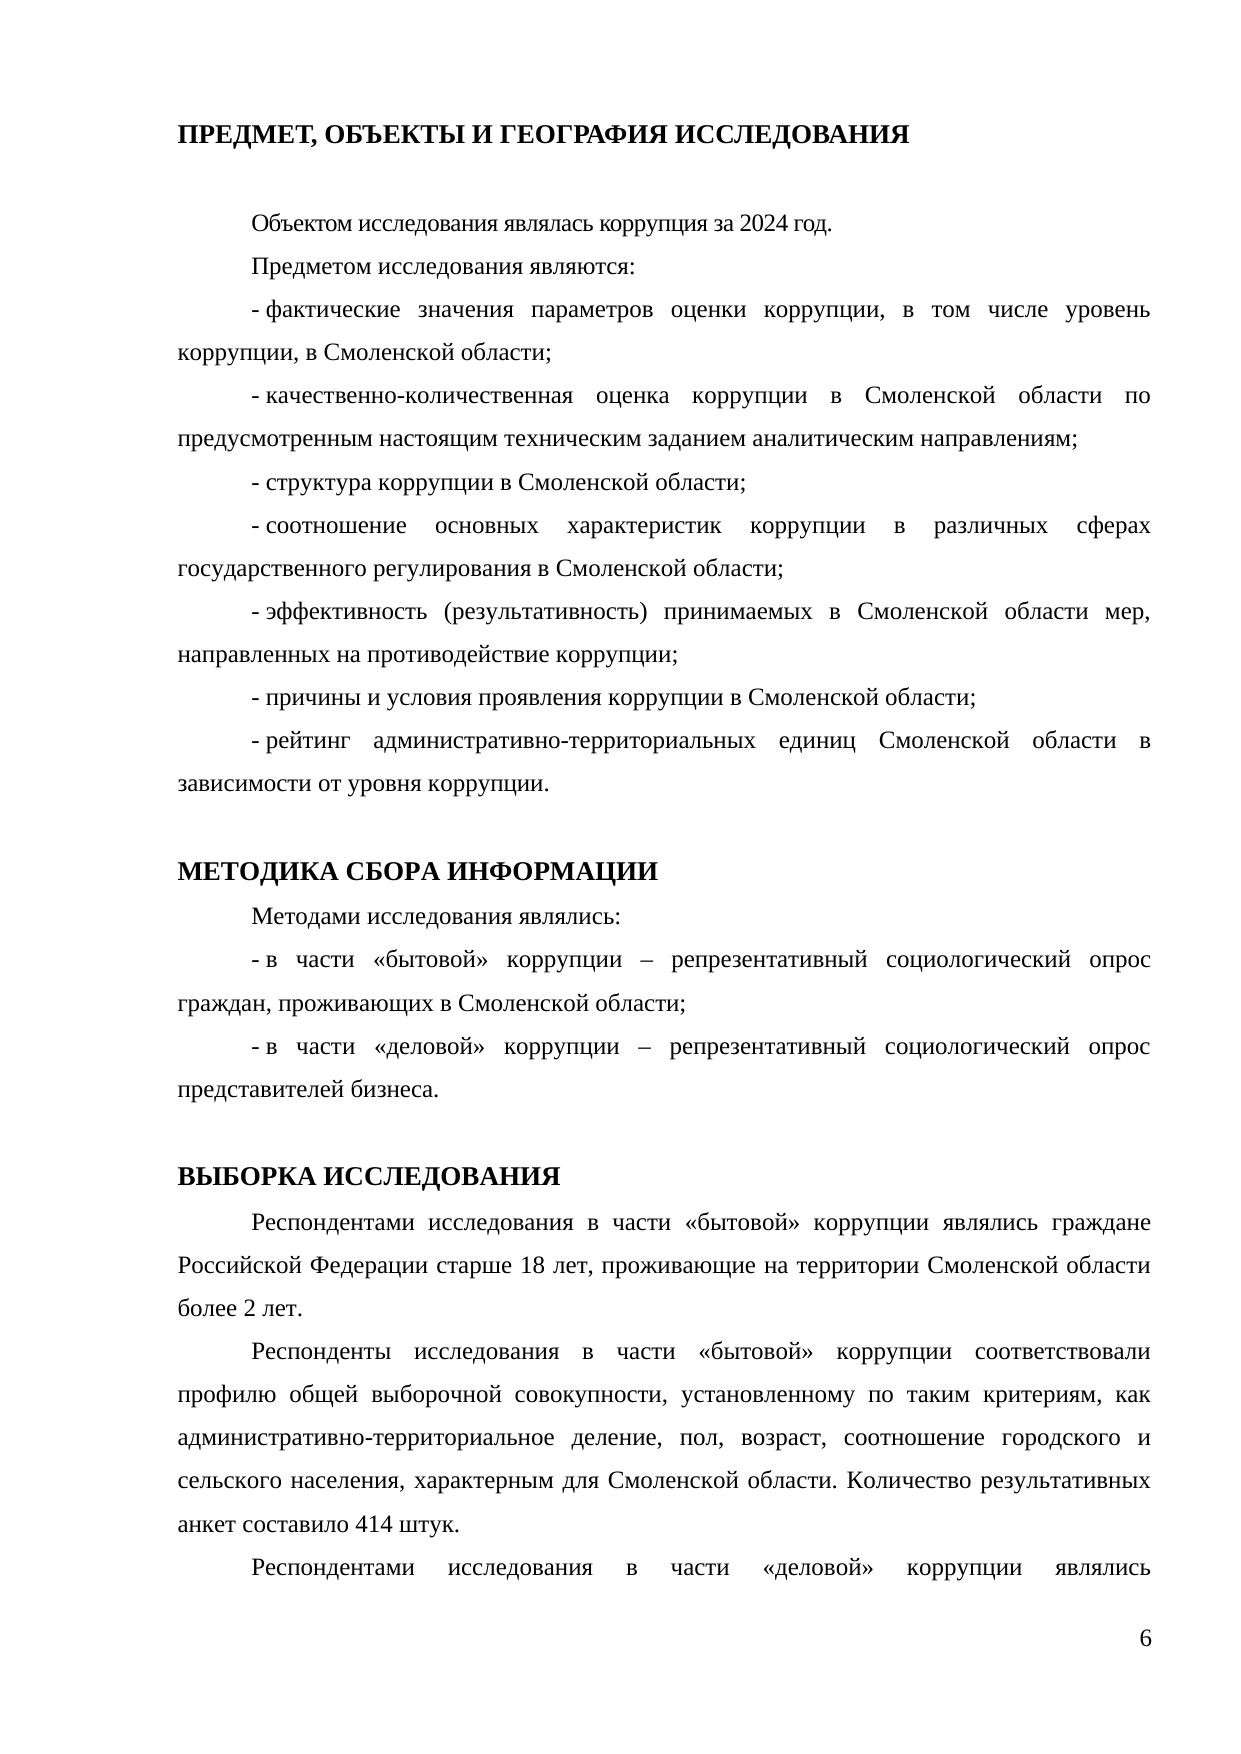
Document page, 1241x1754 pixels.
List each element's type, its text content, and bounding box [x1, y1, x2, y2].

text - рейтинг административно-территориальных единиц Смоленской области в зависимости от уровня коррупции. [177, 725, 1152, 797]
text - причины и условия проявления коррупции в Смоленской области; [177, 682, 1152, 711]
subtitle ПРЕДМЕТ, ОБЪЕКТЫ И ГЕОГРАФИЯ ИССЛЕДОВАНИЯ [177, 118, 1152, 149]
text - в части «бытовой» коррупции – репрезентативный социологический опрос граждан, проживающих в Смоленской области; [177, 944, 1152, 1016]
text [177, 1552, 1152, 1581]
text - в части «деловой» коррупции – репрезентативный социологический опрос представителей бизнеса. [177, 1031, 1152, 1103]
text Респондентами исследования в части «бытовой» коррупции являлись граждане Российской Федерации старше 18 лет, проживающие на территории Смоленской области более 2 лет. [177, 1207, 1152, 1322]
text Респонденты исследования в части «бытовой» коррупции соответствовали профилю общей выборочной совокупности, установленному по таким критериям, как административно-территориальное деление, пол, возраст, соотношение городского и сельского населения, характерным для Смоленской области. Количество результативных анкет составило 414 штук. [177, 1336, 1152, 1537]
text - фактические значения параметров оценки коррупции, в том числе уровень коррупции, в Смоленской области; [177, 294, 1152, 366]
text - качественно-количественная оценка коррупции в Смоленской области по предусмотренным настоящим техническим заданием аналитическим направлениям; [177, 380, 1152, 452]
text - структура коррупции в Смоленской области; [177, 467, 1152, 495]
subtitle ВЫБОРКА ИССЛЕДОВАНИЯ [177, 1160, 1152, 1191]
subtitle МЕТОДИКА СБОРА ИНФОРМАЦИИ [177, 855, 1152, 886]
text - соотношение основных характеристик коррупции в различных сферах государственного регулирования в Смоленской области; [177, 510, 1152, 582]
text Предметом исследования являются: [177, 251, 1152, 280]
text - эффективность (результативность) принимаемых в Смоленской области мер, направленных на противодействие коррупции; [177, 596, 1152, 668]
text Объектом исследования являлась коррупция за 2024 год. [177, 208, 1152, 237]
text Методами исследования являлись: [177, 901, 1152, 930]
